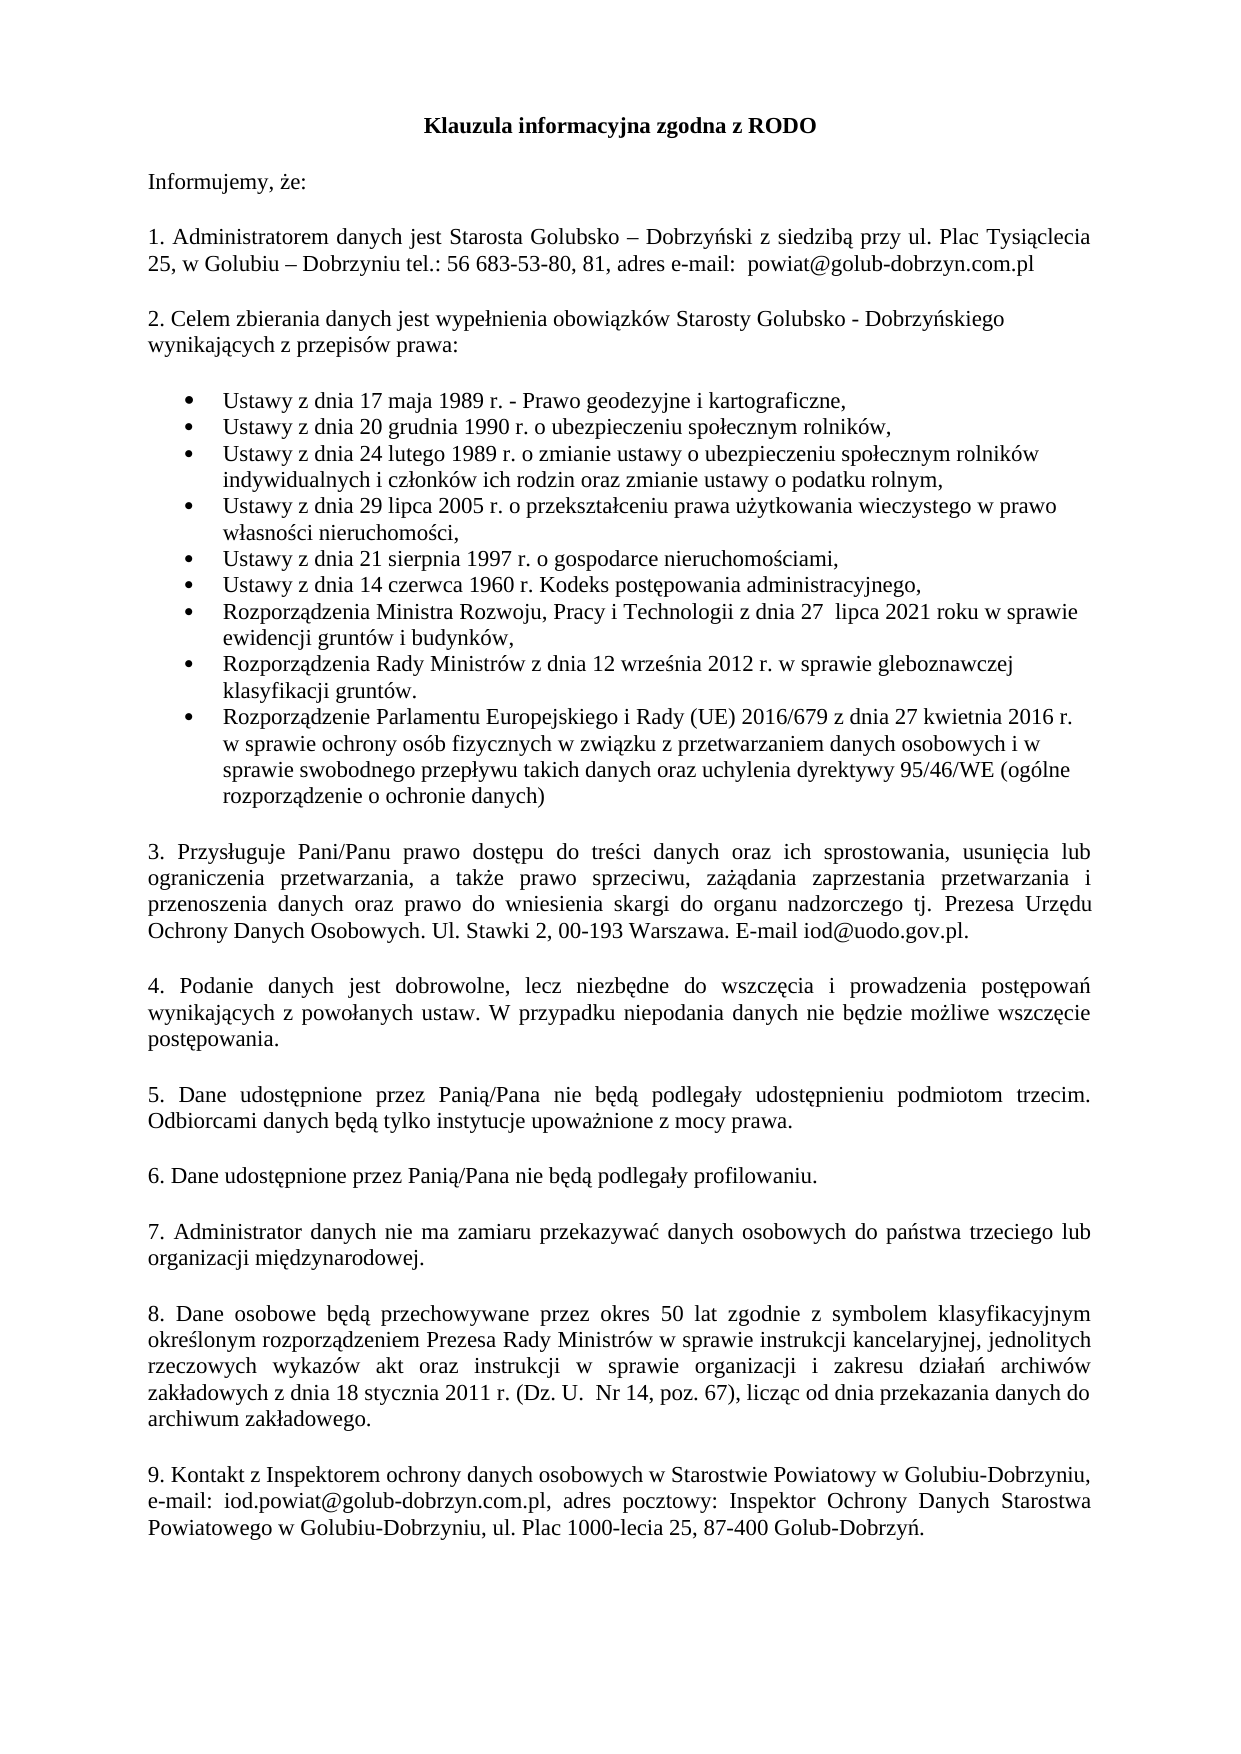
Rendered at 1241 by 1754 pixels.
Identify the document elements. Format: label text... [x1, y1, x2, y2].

text Informujemy, że: [148, 168, 1092, 194]
text 8. Dane osobowe będą przechowywane przez okres 50 lat zgodnie z symbolem klasyfikacyjnym określonym rozporządzeniem Prezesa Rady Ministrów w sprawie instrukcji kancelaryjnej, jednolitych rzeczowych wykazów akt oraz instrukcji w sprawie organizacji i zakresu działań archiwów zakładowych z dnia 18 stycznia 2011 r. (Dz. U. Nr 14, poz. 67), licząc od dnia przekazania danych do archiwum zakładowego. [148, 1300, 1092, 1432]
list Ustawy z dnia 29 lipca 2005 r. o przekształceniu prawa użytkowania wieczystego w prawo własności nieruchomości, [185, 492, 1092, 545]
list Rozporządzenia Ministra Rozwoju, Pracy i Technologii z dnia 27 lipca 2021 roku w sprawie ewidencji gruntów i budynków, [185, 598, 1092, 651]
text Klauzula informacyjna zgodna z RODO [148, 112, 1092, 138]
list Ustawy z dnia 24 lutego 1989 r. o zmianie ustawy o ubezpieczeniu społecznym rolników indywidualnych i członków ich rodzin oraz zmianie ustawy o podatku rolnym, [185, 440, 1092, 492]
list 9. Kontakt z Inspektorem ochrony danych osobowych w Starostwie Powiatowy w Golubiu-Dobrzyniu, e-mail: iod.powiat@golub-dobrzyn.com.pl, adres pocztowy: Inspektor Ochrony Danych Starostwa Powiatowego w Golubiu-Dobrzyniu, ul. Plac 1000-lecia 25, 87-400 Golub-Dobrzyń. [148, 1461, 1092, 1540]
list Ustawy z dnia 14 czerwca 1960 r. Kodeks postępowania administracyjnego, [185, 571, 1092, 598]
list Ustawy z dnia 17 maja 1989 r. - Prawo geodezyjne i kartograficzne, [185, 387, 1092, 413]
text 2. Celem zbierania danych jest wypełnienia obowiązków Starosty Golubsko - Dobrzyńskiego wynikających z przepisów prawa: [459, 305, 1092, 358]
text 6. Dane udostępnione przez Panią/Pana nie będą podlegały profilowaniu. [148, 1162, 1092, 1189]
list Rozporządzenie Parlamentu Europejskiego i Rady (UE) 2016/679 z dnia 27 kwietnia 2016 r. w sprawie ochrony osób fizycznych w związku z przetwarzaniem danych osobowych i w sprawie swobodnego przepływu takich danych oraz uchylenia dyrektywy 95/46/WE (ogólne rozporządzenie o ochronie danych) [185, 703, 1092, 809]
list Rozporządzenia Rady Ministrów z dnia 12 września 2012 r. w sprawie gleboznawczej klasyfikacji gruntów. [185, 651, 1092, 703]
text 5. Dane udostępnione przez Panią/Pana nie będą podlegały udostępnieniu podmiotom trzecim. Odbiorcami danych będą tylko instytucje upoważnione z mocy prawa. [148, 1081, 1092, 1133]
text 7. Administrator danych nie ma zamiaru przekazywać danych osobowych do państwa trzeciego lub organizacji międzynarodowej. [148, 1218, 1092, 1271]
text 4. Podanie danych jest dobrowolne, lecz niezbędne do wszczęcia i prowadzenia postępowań wynikających z powołanych ustaw. W przypadku niepodania danych nie będzie możliwe wszczęcie postępowania. [148, 972, 1092, 1051]
list Ustawy z dnia 20 grudnia 1990 r. o ubezpieczeniu społecznym rolników, [185, 413, 1092, 440]
list Ustawy z dnia 21 sierpnia 1997 r. o gospodarce nieruchomościami, [185, 545, 1092, 571]
text 2. Celem zbierania danych jest wypełnienia obowiązków Starosty Golubsko - Dobrzyńskiego wynikających z przepisów prawa: [148, 305, 435, 331]
text 3. Przysługuje Pani/Panu prawo dostępu do treści danych oraz ich sprostowania, usunięcia lub ograniczenia przetwarzania, a także prawo sprzeciwu, zażądania zaprzestania przetwarzania i przenoszenia danych oraz prawo do wniesienia skargi do organu nadzorczego tj. Prezesa Urzędu Ochrony Danych Osobowych. Ul. Stawki 2, 00-193 Warszawa. E-mail iod@uodo.gov.pl. [148, 838, 1092, 943]
text 1. Administratorem danych jest Starosta Golubsko – Dobrzyński z siedzibą przy ul. Plac Tysiąclecia 25, w Golubiu – Dobrzyniu tel.: 56 683-53-80, 81, adres e-mail: powiat@golub-dobrzyn.com.pl [148, 223, 1092, 276]
